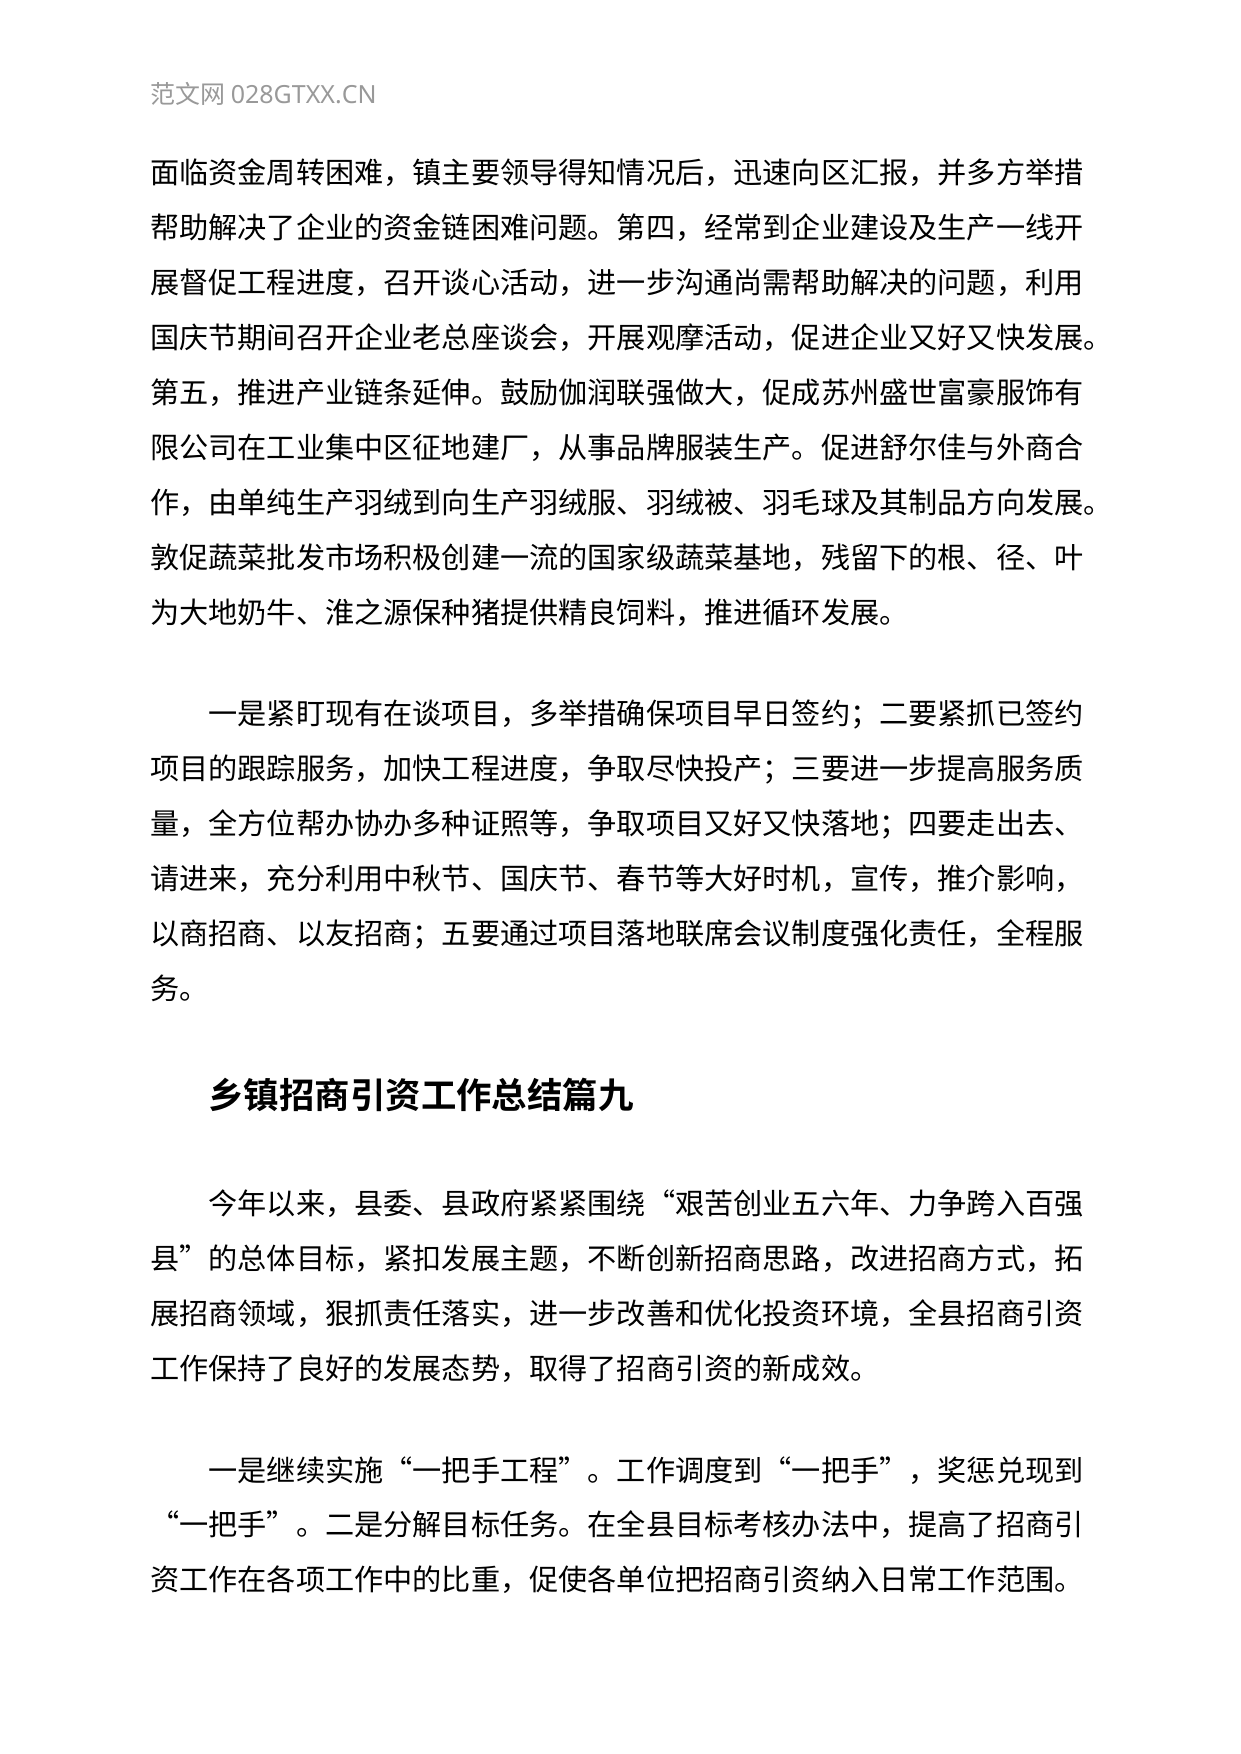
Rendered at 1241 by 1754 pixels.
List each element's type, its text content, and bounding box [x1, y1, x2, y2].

text 乡镇招商引资工作总结篇九 [150, 1067, 1090, 1118]
text 一是紧盯现有在谈项目，多举措确保项目早日签约；二要紧抓已签约项目的跟踪服务，加快工程进度，争取尽快投产；三要进一步提高服务质量，全方位帮办协办多种证照等，争取项目又好又快落地；四要走出去、请进来，充分利用中秋节、国庆节、春节等大好时机，宣传，推介影响，以商招商、以友招商；五要通过项目落地联席会议制度强化责任，全程服务。 [150, 691, 1090, 1008]
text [150, 1447, 1090, 1599]
text 今年以来，县委、县政府紧紧围绕“艰苦创业五六年、力争跨入百强县”的总体目标，紧扣发展主题，不断创新招商思路，改进招商方式，拓展招商领域，狠抓责任落实，进一步改善和优化投资环境，全县招商引资工作保持了良好的发展态势，取得了招商引资的新成效。 [150, 1181, 1090, 1388]
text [150, 150, 1090, 631]
